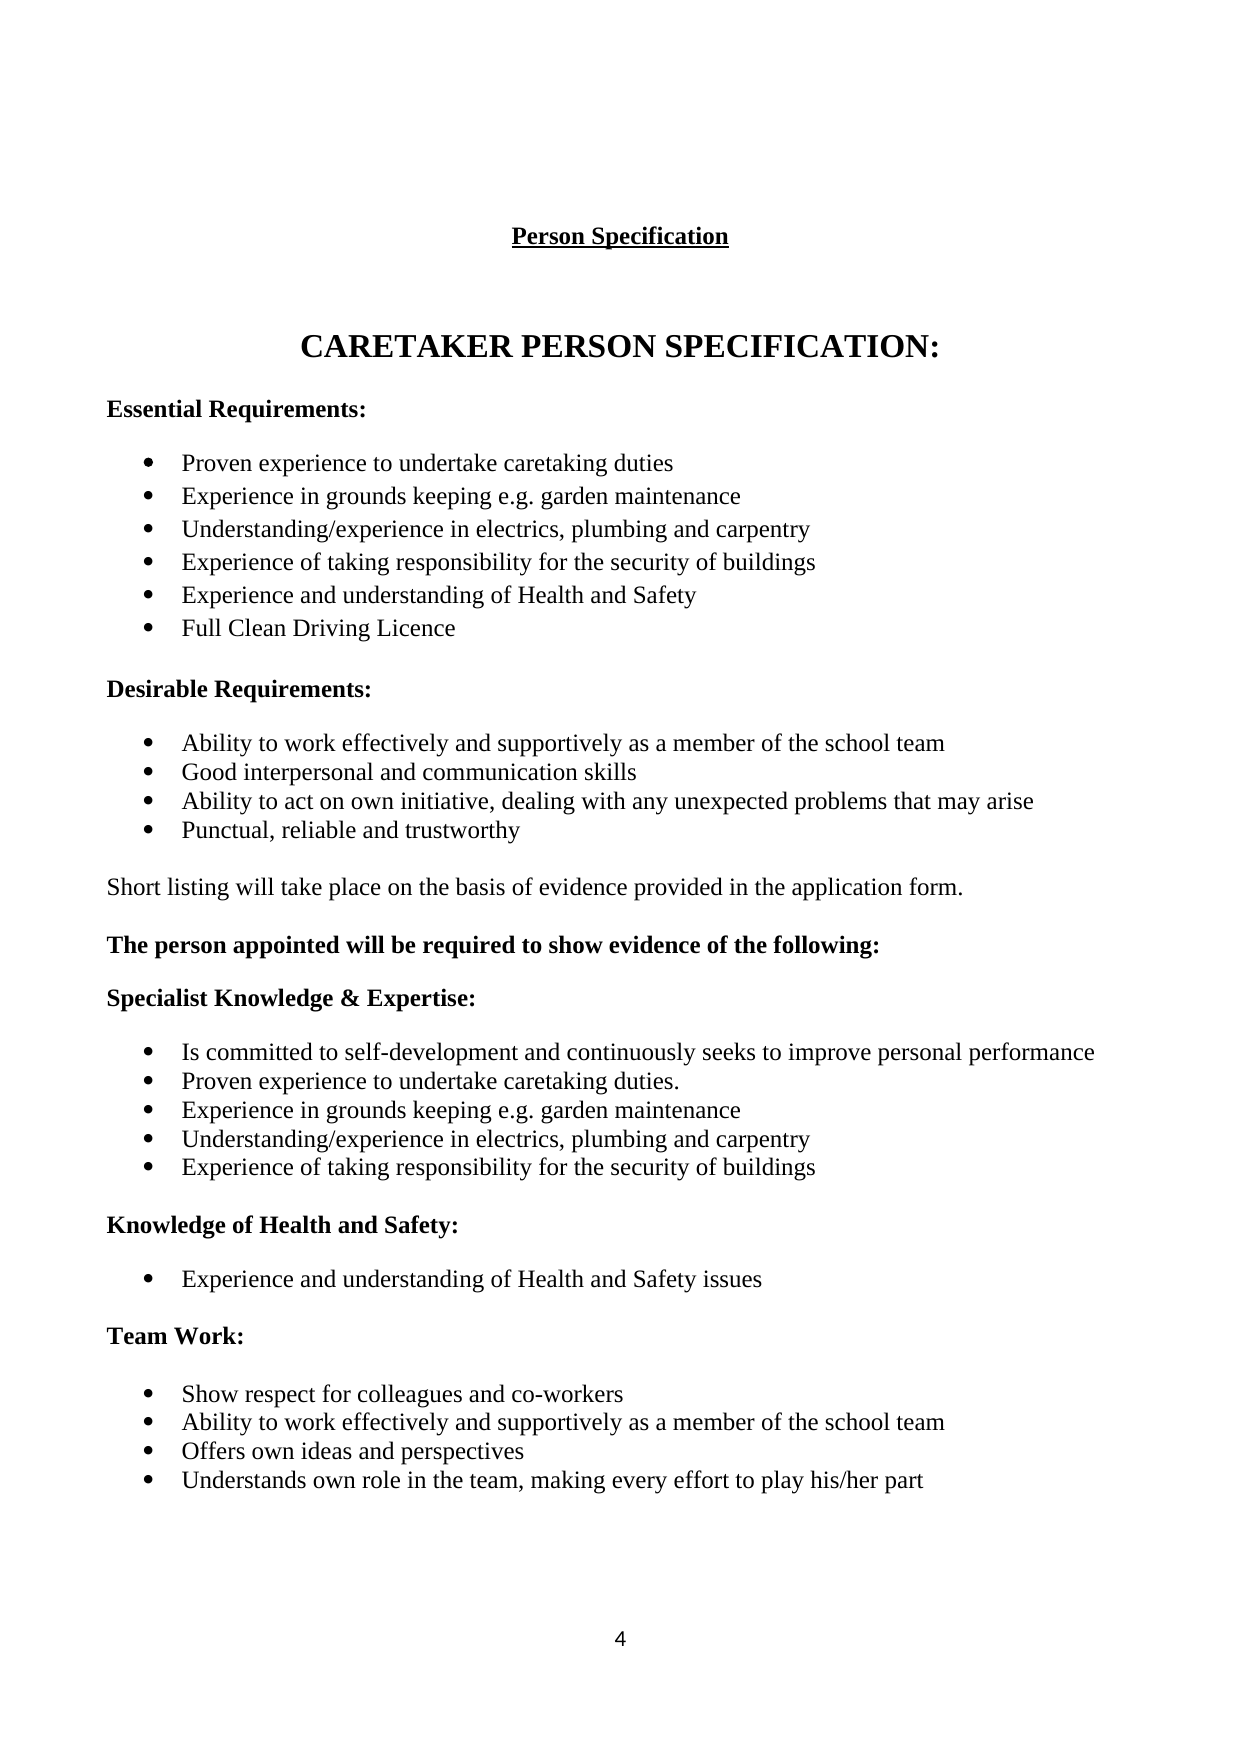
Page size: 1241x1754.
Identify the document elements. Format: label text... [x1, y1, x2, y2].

list Good interpersonal and communication skills [144, 757, 1134, 786]
list Experience in grounds keeping e.g. garden maintenance [144, 481, 1065, 509]
list Experience and understanding of Health and Safety [144, 580, 1065, 608]
list Proven experience to undertake caretaking duties. [144, 1066, 1134, 1095]
text Knowledge of Health and Safety: [106, 1210, 1065, 1239]
list Show respect for colleagues and co-workers [144, 1379, 1134, 1407]
list Experience in grounds keeping e.g. garden maintenance [144, 1095, 1134, 1124]
list Proven experience to undertake caretaking duties [144, 448, 1065, 476]
list Ability to act on own initiative, dealing with any unexpected problems that may arise [144, 786, 1134, 815]
list Experience of taking responsibility for the security of buildings [144, 547, 1065, 576]
text Essential Requirements: [106, 394, 1065, 423]
list Ability to work effectively and supportively as a member of the school team [144, 728, 1134, 757]
text Team Work: [106, 1321, 1134, 1350]
list Offers own ideas and perspectives [144, 1436, 1134, 1465]
list Understanding/experience in electrics, plumbing and carpentry [144, 1124, 1134, 1152]
list Punctual, reliable and trustworthy [144, 815, 1134, 843]
list Ability to work effectively and supportively as a member of the school team [144, 1407, 1134, 1436]
text The person appointed will be required to show evidence of the following: [106, 930, 1065, 958]
list Experience of taking responsibility for the security of buildings [144, 1152, 1134, 1181]
text Person Specification [106, 221, 1134, 250]
list Full Clean Driving Licence [144, 613, 1065, 642]
text Specialist Knowledge & Expertise: [106, 983, 1065, 1012]
list Understands own role in the team, making every effort to play his/her part [144, 1465, 1134, 1494]
list Experience and understanding of Health and Safety issues [144, 1264, 1134, 1292]
text Caretaker Person Specification: [106, 327, 1134, 365]
text Short listing will take place on the basis of evidence provided in the application form. [106, 872, 1134, 901]
list Is committed to self-development and continuously seeks to improve personal performance [144, 1037, 1134, 1066]
text Desirable Requirements: [106, 674, 1065, 703]
list Understanding/experience in electrics, plumbing and carpentry [144, 514, 1065, 542]
